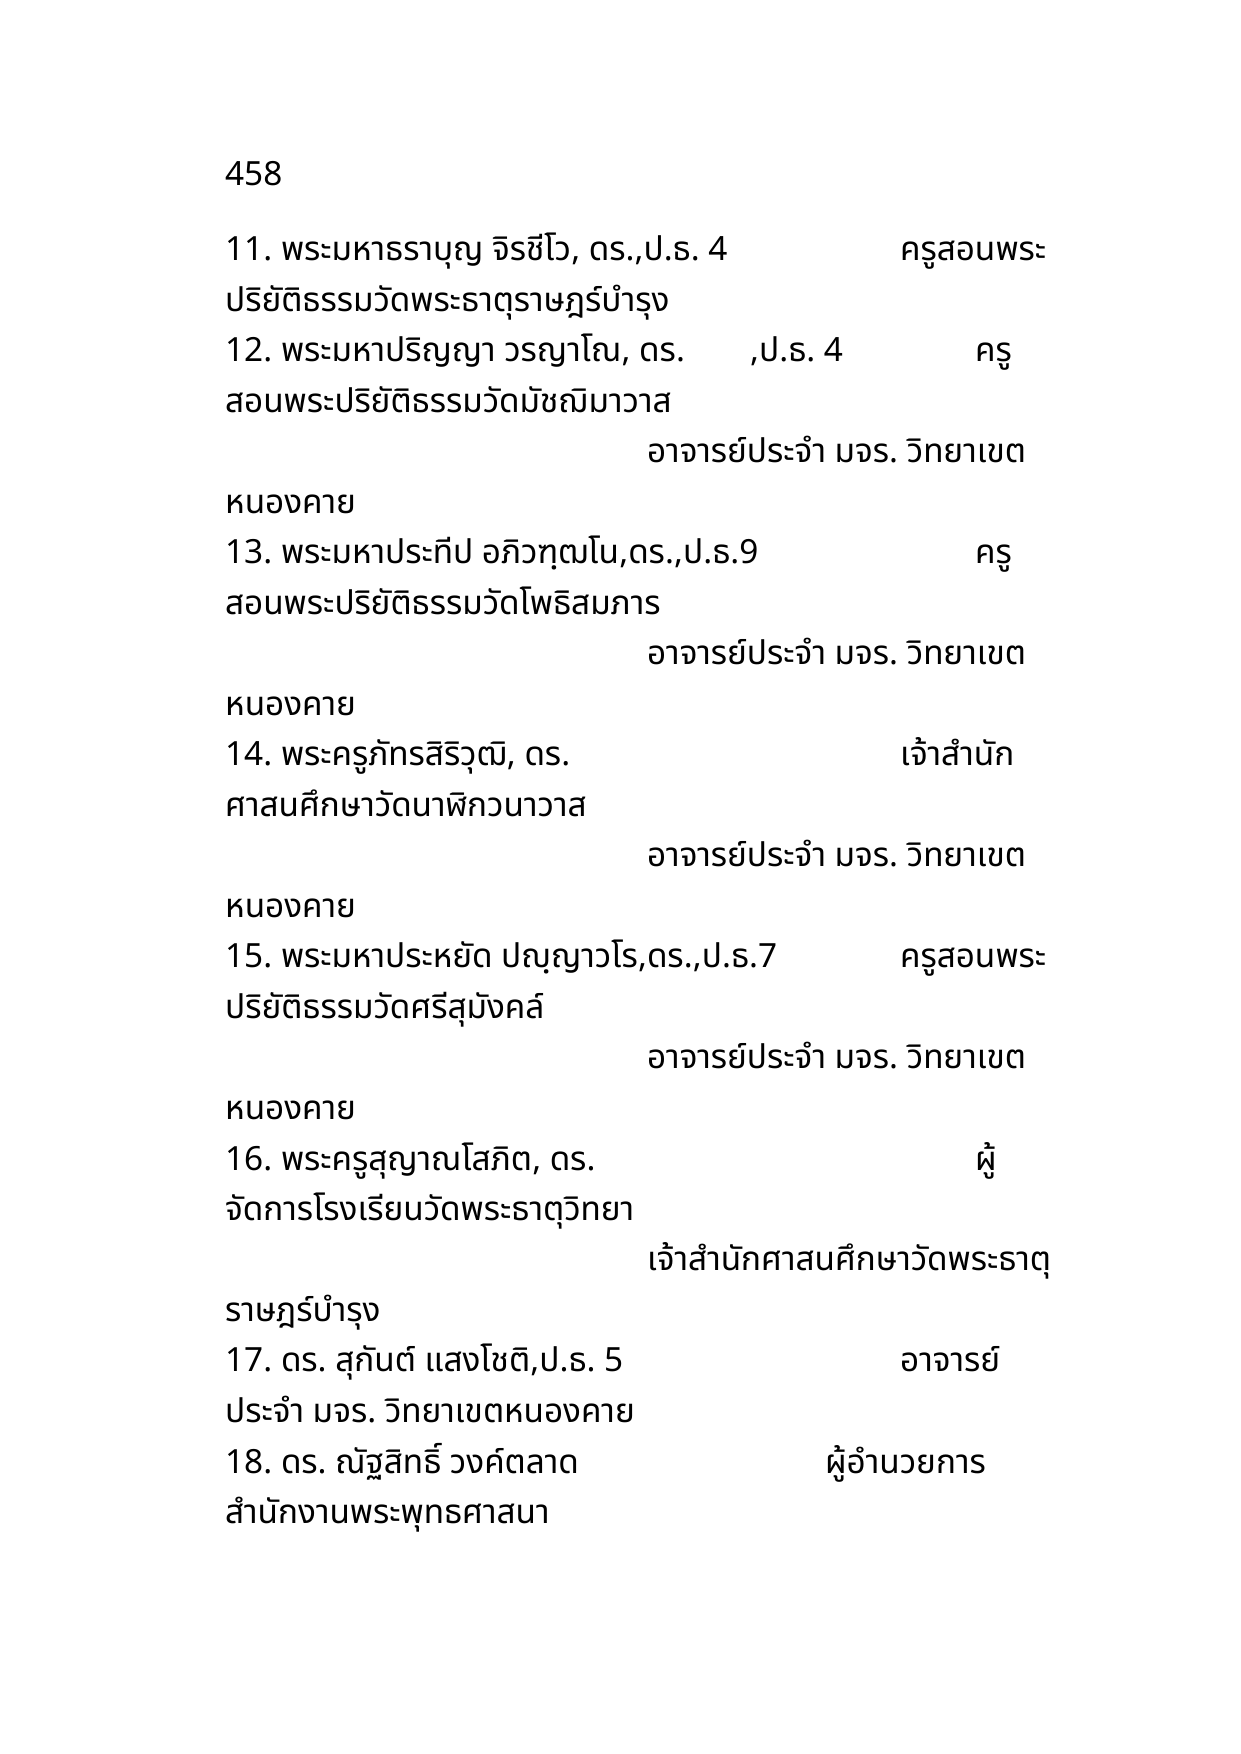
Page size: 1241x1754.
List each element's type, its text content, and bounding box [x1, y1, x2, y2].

text เจ้าสำนักศาสนศึกษาวัดพระธาตุราษฎร์บำรุง [225, 1235, 1053, 1336]
text อาจารย์ประจำ มจร. วิทยาเขตหนองคาย [225, 629, 1053, 730]
text 12. พระมหาปริญญา วรญาโณ, ดร. ,ป.ธ. 4 ครูสอนพระปริยัติธรรมวัดมัชฌิมาวาส [225, 326, 1053, 427]
text 13. พระมหาประทีป อภิวฑฺฒโน,ดร.,ป.ธ.9 ครูสอนพระปริยัติธรรมวัดโพธิสมภาร [225, 528, 1053, 629]
text 17. ดร. สุกันต์ แสงโชติ,ป.ธ. 5 อาจารย์ประจำ มจร. วิทยาเขตหนองคาย [225, 1336, 1053, 1437]
text อาจารย์ประจำ มจร. วิทยาเขตหนองคาย [225, 1033, 1053, 1134]
text อาจารย์ประจำ มจร. วิทยาเขตหนองคาย [225, 427, 1053, 528]
text 16. พระครูสุญาณโสภิต, ดร. ผู้จัดการโรงเรียนวัดพระธาตุวิทยา [225, 1134, 1053, 1235]
text 11. พระมหาธราบุญ จิรชีโว, ดร.,ป.ธ. 4 ครูสอนพระปริยัติธรรมวัดพระธาตุราษฎร์บำรุง [225, 225, 1053, 326]
text อาจารย์ประจำ มจร. วิทยาเขตหนองคาย [225, 831, 1053, 932]
text 15. พระมหาประหยัด ปญฺญาวโร,ดร.,ป.ธ.7 ครูสอนพระปริยัติธรรมวัดศรีสุมังคล์ [225, 932, 1053, 1033]
text 18. ดร. ณัฐสิทธิ์ วงค์ตลาด ผู้อำนวยการสำนักงานพระพุทธศาสนา [225, 1437, 1053, 1538]
text 14. พระครูภัทรสิริวุฒิ, ดร. เจ้าสำนักศาสนศึกษาวัดนาฬิกวนาวาส [225, 730, 1053, 831]
